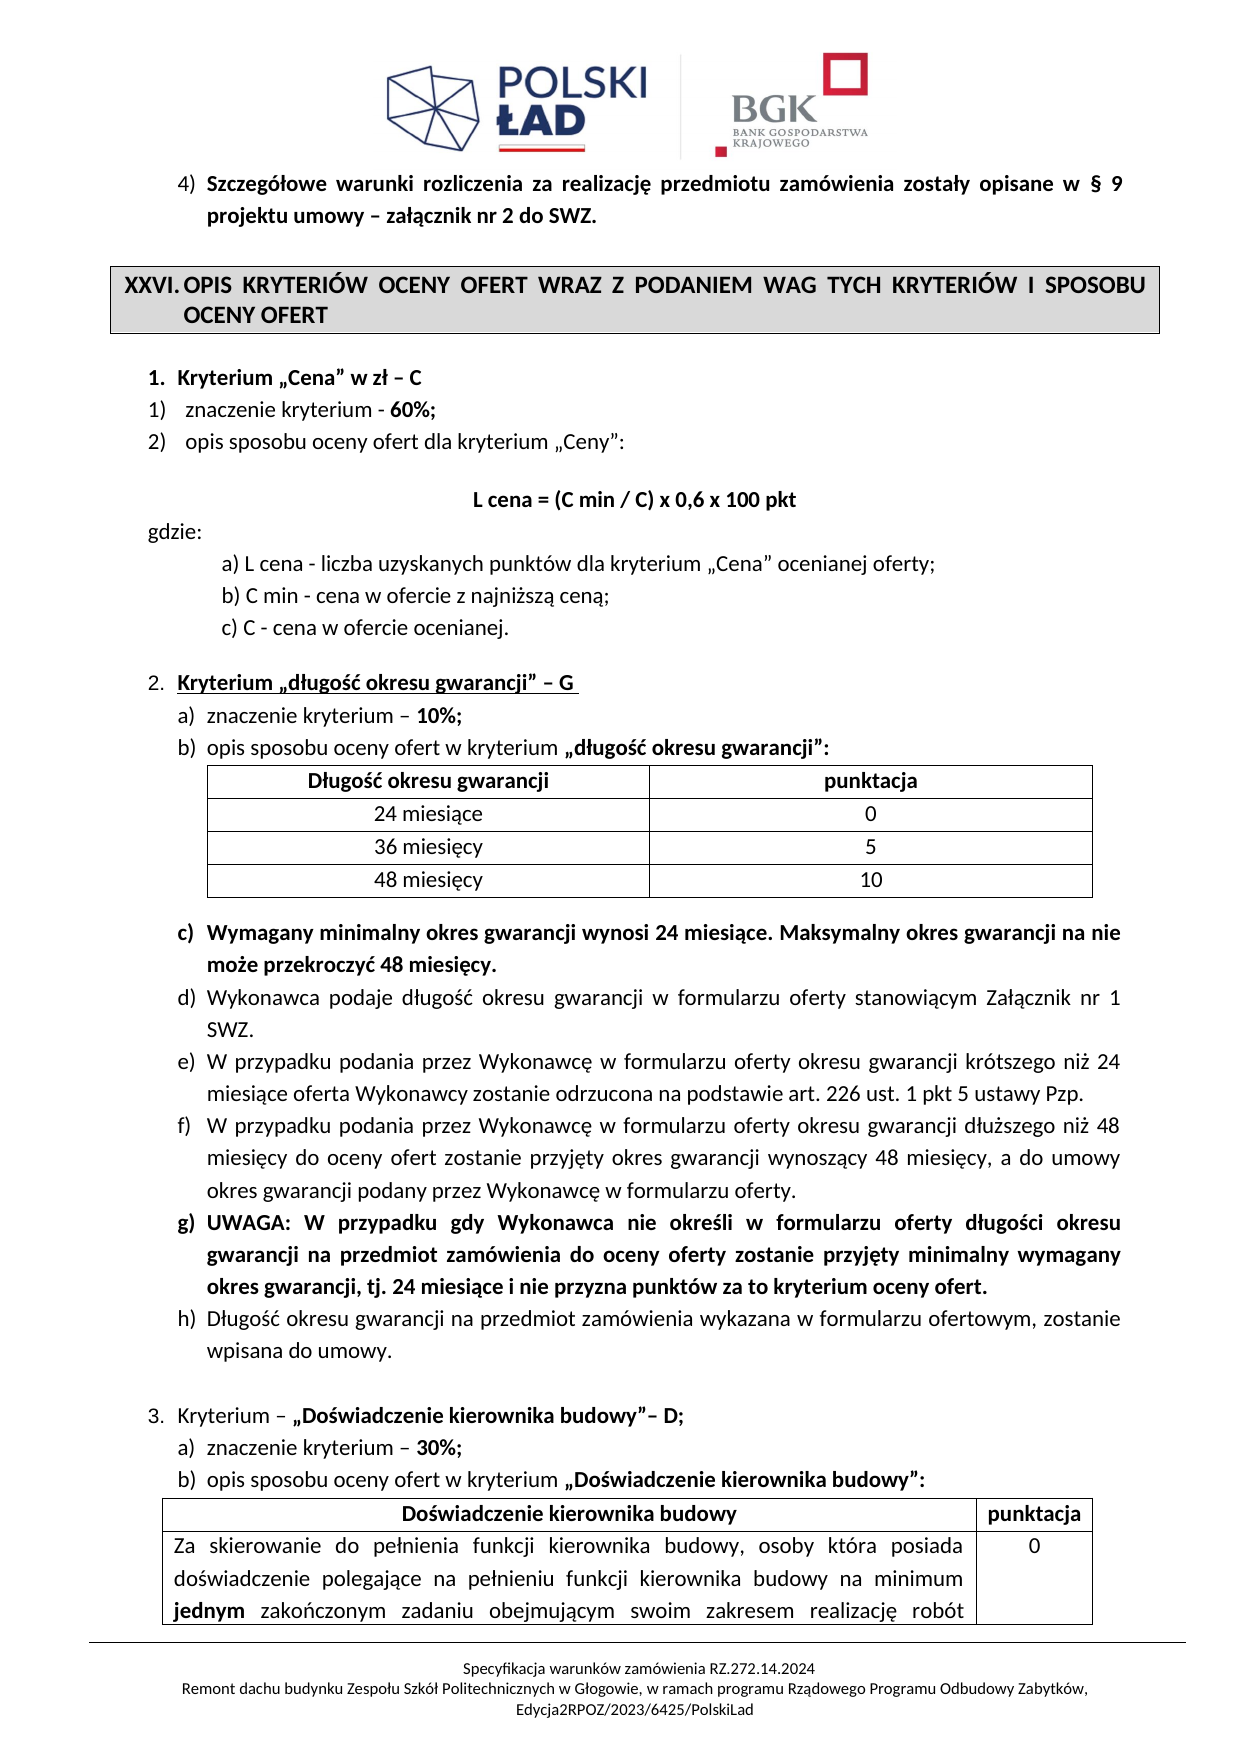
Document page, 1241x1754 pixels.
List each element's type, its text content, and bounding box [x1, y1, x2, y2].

list opis sposobu oceny ofert w kryterium „długość okresu gwarancji”: [177, 733, 1122, 761]
list znaczenie kryterium – 10%; [177, 701, 1122, 729]
list znaczenie kryterium – 30%; [177, 1433, 1122, 1461]
list W przypadku podania przez Wykonawcę w formularzu oferty okresu gwarancji krótszego niż 24 miesiące oferta Wykonawcy zostanie odrzucona na podstawie art. 226 ust. 1 pkt 5 ustawy Pzp. [177, 1047, 1122, 1107]
table_header Doświadczenie kierownika budowy [163, 1499, 976, 1531]
table_cell 5 [650, 832, 1092, 864]
list Kryterium – „Doświadczenie kierownika budowy”– D; [148, 1401, 1122, 1429]
list Kryterium „Cena” w zł – C [148, 363, 1122, 391]
table_header OPIS KRYTERIÓW OCENY OFERT WRAZ Z PODANIEM WAG TYCH KRYTERIÓW I SPOSOBU OCENY OFERT [111, 267, 1159, 332]
list Wykonawca podaje długość okresu gwarancji w formularzu oferty stanowiącym Załącznik nr 1 SWZ. [177, 983, 1122, 1043]
list W przypadku podania przez Wykonawcę w formularzu oferty okresu gwarancji dłuższego niż 48 miesięcy do oceny ofert zostanie przyjęty okres gwarancji wynoszący 48 miesięcy, a do umowy okres gwarancji podany przez Wykonawcę w formularzu oferty. [177, 1111, 1122, 1204]
list Długość okresu gwarancji na przedmiot zamówienia wykazana w formularzu ofertowym, zostanie wpisana do umowy. [177, 1304, 1122, 1365]
list opis sposobu oceny ofert w kryterium „Doświadczenie kierownika budowy”: [177, 1465, 1122, 1493]
list opis sposobu oceny ofert dla kryterium „Ceny”: [148, 427, 1122, 455]
table_cell 24 miesiące [208, 799, 649, 831]
list a) L cena - liczba uzyskanych punktów dla kryterium „Cena” ocenianej oferty; [148, 549, 1122, 577]
list c) C - cena w ofercie ocenianej. [148, 613, 1122, 641]
table_header punktacja [650, 766, 1092, 798]
table_cell 36 miesięcy [208, 832, 649, 864]
list znaczenie kryterium - 60%; [148, 395, 1122, 423]
list Kryterium „długość okresu gwarancji” – G [148, 668, 1122, 697]
table_cell 0 [977, 1532, 1092, 1624]
list UWAGA: W przypadku gdy Wykonawca nie określi w formularzu oferty długości okresu gwarancji na przedmiot zamówienia do oceny oferty zostanie przyjęty minimalny wymagany okres gwarancji, tj. 24 miesiące i nie przyzna punktów za to kryterium oceny ofert. [177, 1208, 1122, 1300]
list Wymagany minimalny okres gwarancji wynosi 24 miesiące. Maksymalny okres gwarancji na nie może przekroczyć 48 miesięcy. [177, 918, 1122, 978]
table_cell 48 miesięcy [208, 865, 649, 897]
table_cell 0 [650, 799, 1092, 831]
picture [373, 44, 897, 170]
list b) C min - cena w ofercie z najniższą ceną; [148, 581, 1122, 609]
list Szczegółowe warunki rozliczenia za realizację przedmiotu zamówienia zostały opisane w § 9 projektu umowy – załącznik nr 2 do SWZ. [177, 169, 1122, 229]
text gdzie: [148, 517, 1122, 545]
text L cena = (C min / C) x 0,6 x 100 pkt [148, 485, 1122, 513]
table_header punktacja [977, 1499, 1092, 1531]
table_header Długość okresu gwarancji [208, 766, 649, 798]
table_cell 10 [650, 865, 1092, 897]
